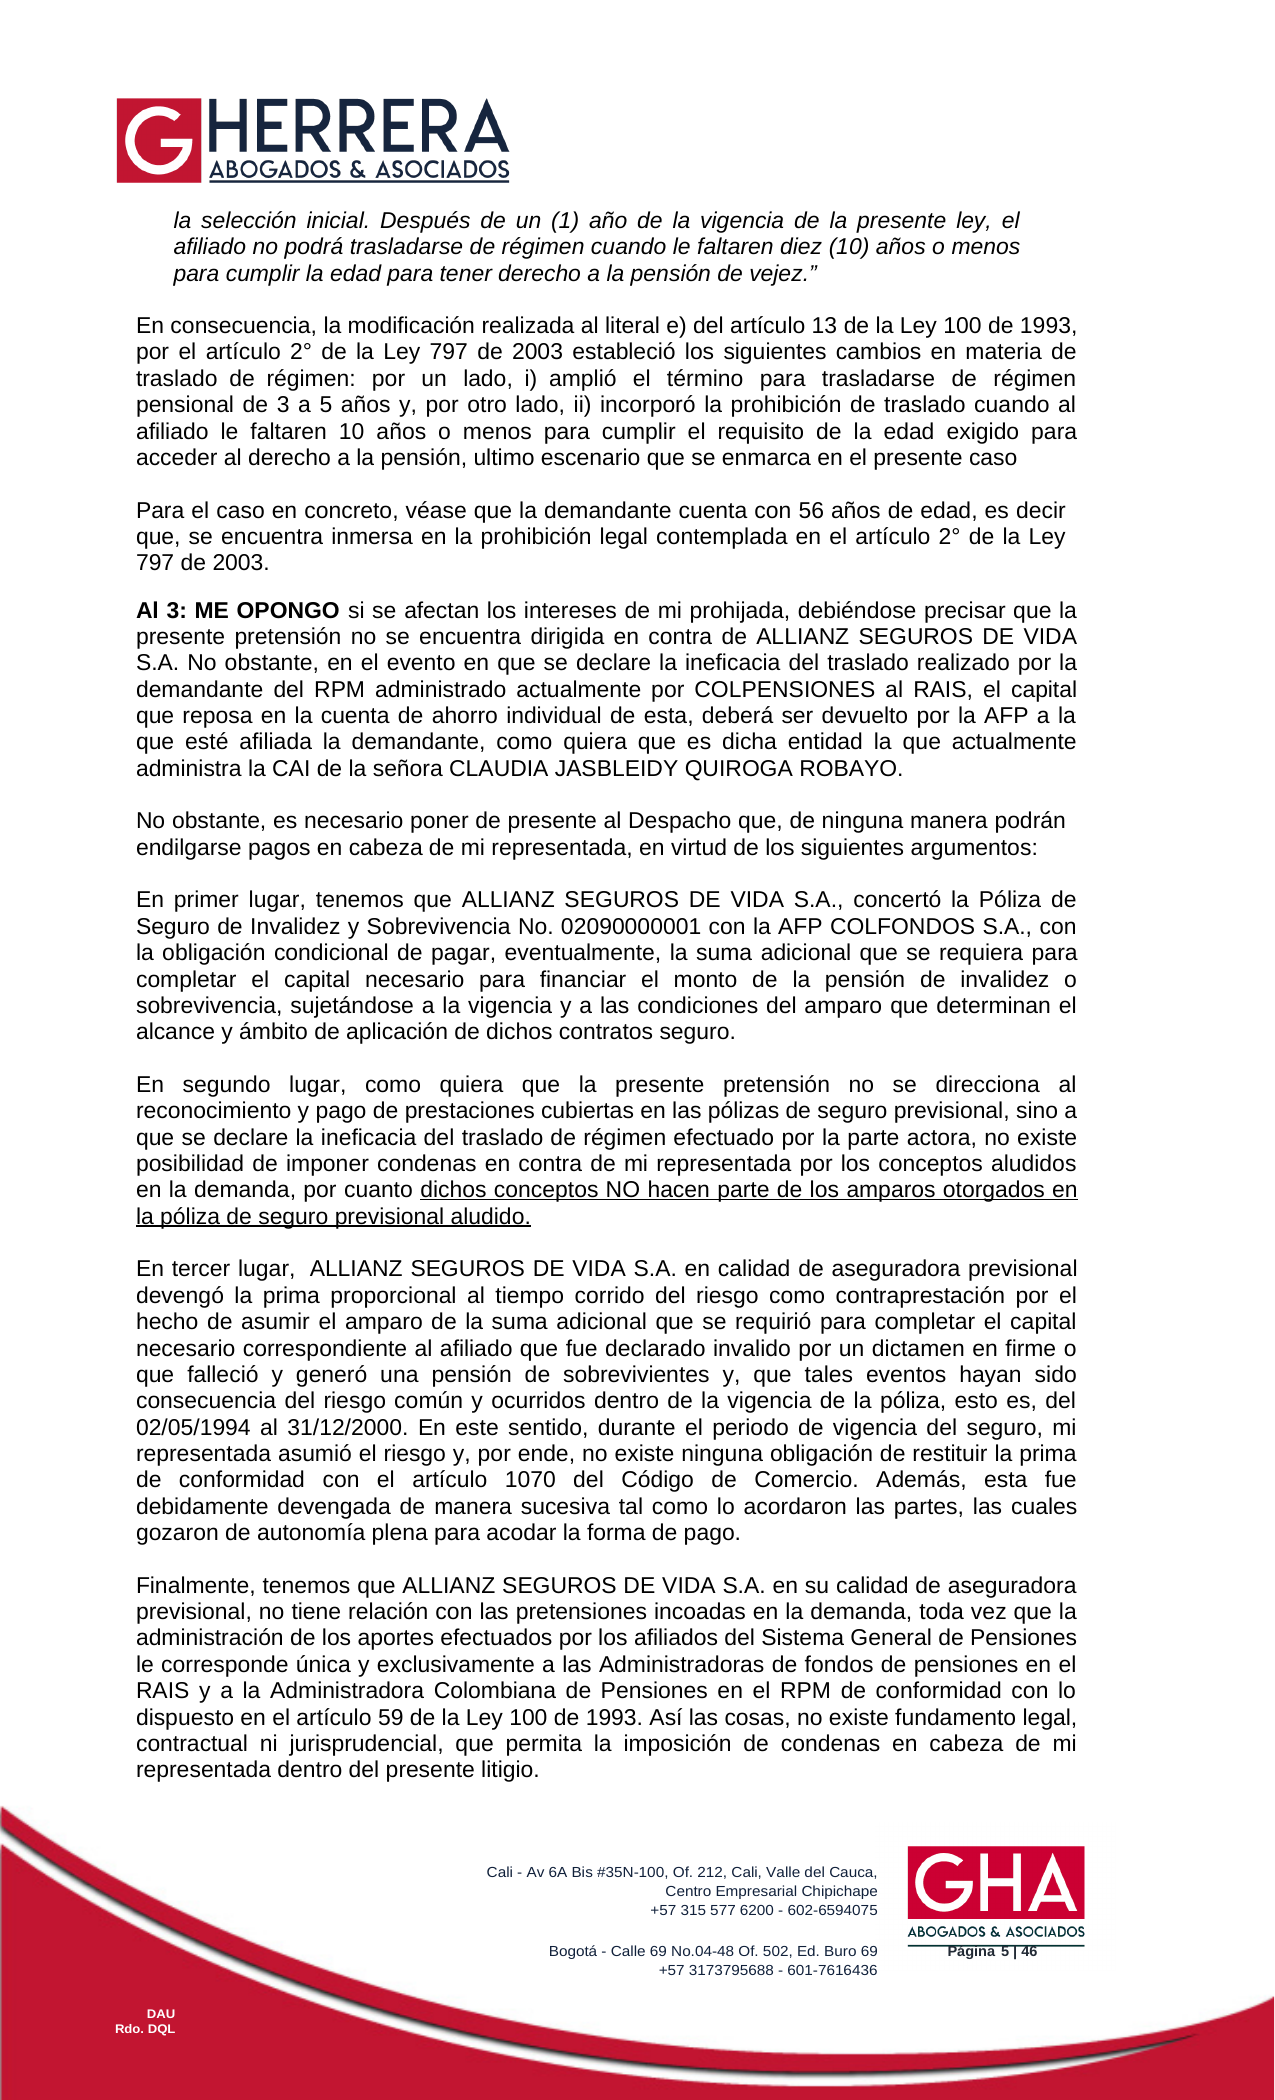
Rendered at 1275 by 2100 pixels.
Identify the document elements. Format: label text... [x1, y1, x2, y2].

text En tercer lugar, ALLIANZ SEGUROS DE VIDA S.A. en calidad de aseguradora previsional devengó la prima proporcional al tiempo corrido del riesgo como contraprestación por el hecho de asumir el amparo de la suma adicional que se requirió para completar el capital necesario correspondiente al afiliado que fue declarado invalido por un dictamen en firme o que falleció y generó una pensión de sobrevivientes y, que tales eventos hayan sido consecuencia del riesgo común y ocurridos dentro de la vigencia de la póliza, esto es, del 02/05/1994 al 31/12/2000. En este sentido, durante el periodo de vigencia del seguro, mi representada asumió el riesgo y, por ende, no existe ninguna obligación de restituir la prima de conformidad con el artículo 1070 del Código de Comercio. Además, esta fue debidamente devengada de manera sucesiva tal como lo acordaron las partes, las cuales gozaron de autonomía plena para acodar la forma de pago. [136, 1255, 1078, 1545]
text En consecuencia, la modificación realizada al literal e) del artículo 13 de la Ley 100 de 1993, por el artículo 2° de la Ley 797 de 2003 estableció los siguientes cambios en materia de traslado de régimen: por un lado, i) amplió el término para trasladarse de régimen pensional de 3 a 5 años y, por otro lado, ii) incorporó la prohibición de traslado cuando al afiliado le faltaren 10 años o menos para cumplir el requisito de la edad exigido para acceder al derecho a la pensión, ultimo escenario que se enmarca en el presente caso [136, 312, 1078, 470]
text No obstante, es necesario poner de presente al Despacho que, de ninguna manera podrán endilgarse pagos en cabeza de mi representada, en virtud de los siguientes argumentos: [136, 807, 1067, 860]
picture [96, 75, 529, 206]
text Al 3: ME OPONGO si se afectan los intereses de mi prohijada, debiéndose precisar que la presente pretensión no se encuentra dirigida en contra de ALLIANZ SEGUROS DE VIDA S.A. No obstante, en el evento en que se declare la ineficacia del traslado realizado por la demandante del RPM administrado actualmente por COLPENSIONES al RAIS, el capital que reposa en la cuenta de ahorro individual de esta, deberá ser devuelto por la AFP a la que esté afiliada la demandante, como quiera que es dicha entidad la que actualmente administra la CAI de la señora CLAUDIA JASBLEIDY QUIROGA ROBAYO. [136, 597, 1078, 781]
text En segundo lugar, como quiera que la presente pretensión no se direcciona al reconocimiento y pago de prestaciones cubiertas en las pólizas de seguro previsional, sino a que se declare la ineficacia del traslado de régimen efectuado por la parte actora, no existe posibilidad de imponer condenas en contra de mi representada por los conceptos aludidos en la demanda, por cuanto dichos conceptos NO hacen parte de los amparos otorgados en la póliza de seguro previsional aludido. [136, 1071, 1078, 1229]
picture [0, 1793, 1275, 2100]
text Para el caso en concreto, véase que la demandante cuenta con 56 años de edad, es decir que, se encuentra inmersa en la prohibición legal contemplada en el artículo 2° de la Ley 797 de 2003. [136, 497, 1067, 576]
text Finalmente, tenemos que ALLIANZ SEGUROS DE VIDA S.A. en su calidad de aseguradora previsional, no tiene relación con las pretensiones incoadas en la demanda, toda vez que la administración de los aportes efectuados por los afiliados del Sistema General de Pensiones le corresponde única y exclusivamente a las Administradoras de fondos de pensiones en el RAIS y a la Administradora Colombiana de Pensiones en el RPM de conformidad con lo dispuesto en el artículo 59 de la Ley 100 de 1993. Así las cosas, no existe fundamento legal, contractual ni jurisprudencial, que permita la imposición de condenas en cabeza de mi representada dentro del presente litigio. [136, 1572, 1078, 1782]
text En primer lugar, tenemos que ALLIANZ SEGUROS DE VIDA S.A., concertó la Póliza de Seguro de Invalidez y Sobrevivencia No. 02090000001 con la AFP COLFONDOS S.A., con la obligación condicional de pagar, eventualmente, la suma adicional que se requiera para completar el capital necesario para financiar el monto de la pensión de invalidez o sobrevivencia, sujetándose a la vigencia y a las condiciones del amparo que determinan el alcance y ámbito de aplicación de dichos contratos seguro. [136, 886, 1078, 1044]
